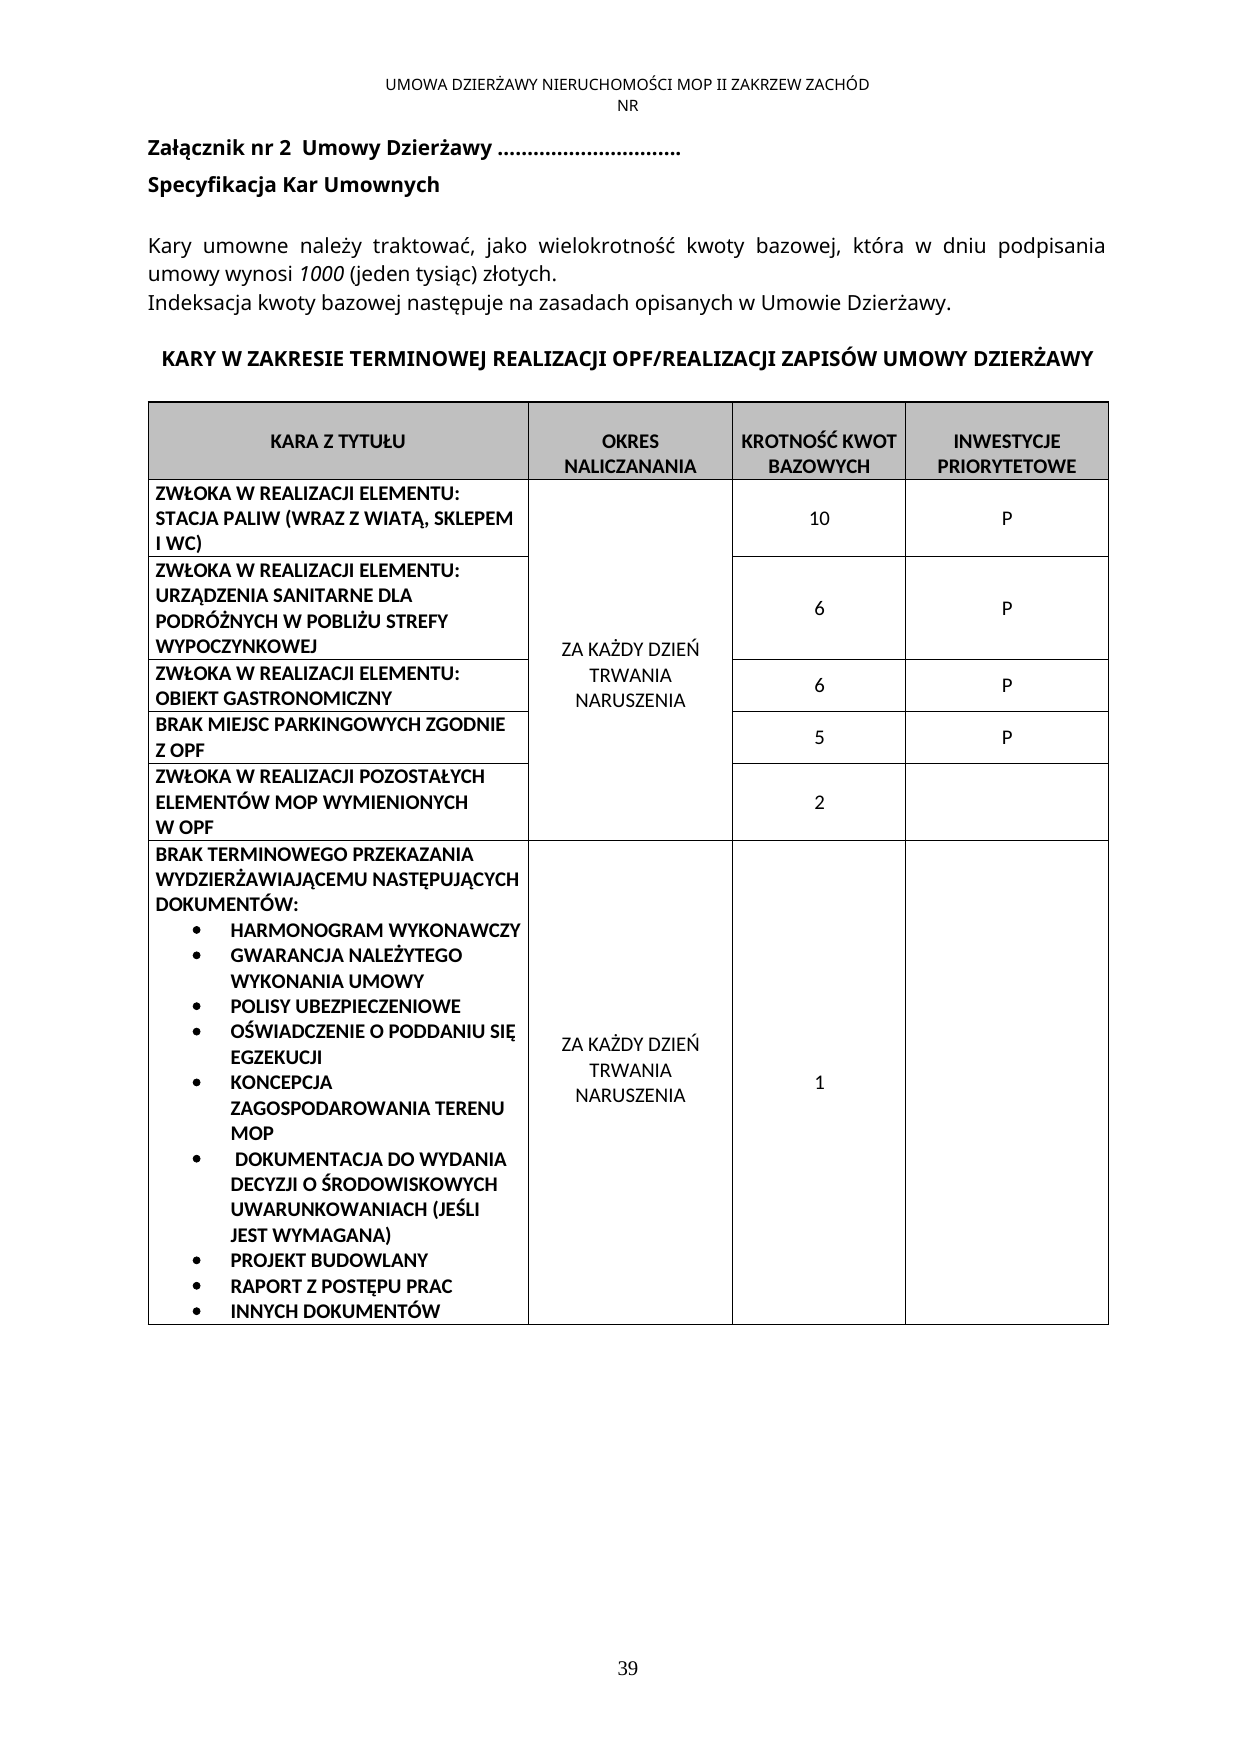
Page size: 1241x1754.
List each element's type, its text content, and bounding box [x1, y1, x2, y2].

table_cell [906, 764, 1108, 840]
text Indeksacja kwoty bazowej następuje na zasadach opisanych w Umowie Dzierżawy. [148, 288, 1107, 316]
text Załącznik nr 2 Umowy Dzierżawy …………………………. [148, 133, 1107, 161]
table_cell BRAK MIEJSC PARKINGOWYCH ZGODNIE Z OPF [149, 712, 528, 762]
text Specyfikacja Kar Umownych [148, 170, 1107, 198]
table_cell P [906, 712, 1108, 762]
table_cell ZWŁOKA W REALIZACJI ELEMENTU: OBIEKT GASTRONOMICZNY [149, 660, 528, 711]
table_cell [906, 841, 1108, 1324]
table_cell 6 [733, 557, 905, 659]
table_cell 5 [733, 712, 905, 762]
text KARY W ZAKRESIE TERMINOWEJ REALIZACJI OPF/REALIZACJI ZAPISÓW UMOWY DZIERŻAWY [148, 344, 1107, 373]
table_cell P [906, 480, 1108, 556]
table_cell 10 [733, 480, 905, 556]
table_cell P [906, 660, 1108, 711]
table_cell 1 [733, 841, 905, 1324]
table_cell 6 [733, 660, 905, 711]
table_header KROTNOŚĆ KWOT BAZOWYCH [733, 403, 905, 479]
table_cell BRAK TERMINOWEGO PRZEKAZANIA WYDZIERŻAWIAJĄCEMU NASTĘPUJĄCYCH DOKUMENTÓW: HARMONOGRAM WYKONAWCZY GWARANCJA NALEŻYTEGO WYKONANIA UMOWY POLISY UBEZPIECZENIOWE OŚWIADCZENIE O PODDANIU SIĘ EGZEKUCJI KONCEPCJA ZAGOSPODAROWANIA TERENU MOP DOKUMENTACJA DO WYDANIA DECYZJI O ŚRODOWISKOWYCH UWARUNKOWANIACH (JEŚLI JEST WYMAGANA) PROJEKT BUDOWLANY RAPORT Z POSTĘPU PRAC INNYCH DOKUMENTÓW [149, 841, 528, 1324]
table_cell 2 [733, 764, 905, 840]
table_cell ZA KAŻDY DZIEŃ TRWANIA NARUSZENIA [529, 841, 732, 1324]
table_cell ZWŁOKA W REALIZACJI POZOSTAŁYCH ELEMENTÓW MOP WYMIENIONYCH W OPF [149, 764, 528, 840]
table_cell ZA KAŻDY DZIEŃ TRWANIA NARUSZENIA [529, 480, 732, 840]
table_cell P [906, 557, 1108, 659]
table_header INWESTYCJE PRIORYTETOWE [906, 403, 1108, 479]
table_header OKRES NALICZANANIA [529, 403, 732, 479]
table_header KARA Z TYTUŁU [149, 403, 528, 479]
text Kary umowne należy traktować, jako wielokrotność kwoty bazowej, która w dniu podpisania umowy wynosi 1000 (jeden tysiąc) złotych. [148, 231, 1107, 288]
table_cell ZWŁOKA W REALIZACJI ELEMENTU: URZĄDZENIA SANITARNE DLA PODRÓŻNYCH W POBLIŻU STREFY WYPOCZYNKOWEJ [149, 557, 528, 659]
table_cell ZWŁOKA W REALIZACJI ELEMENTU: STACJA PALIW (WRAZ Z WIATĄ, SKLEPEM I WC) [149, 480, 528, 556]
